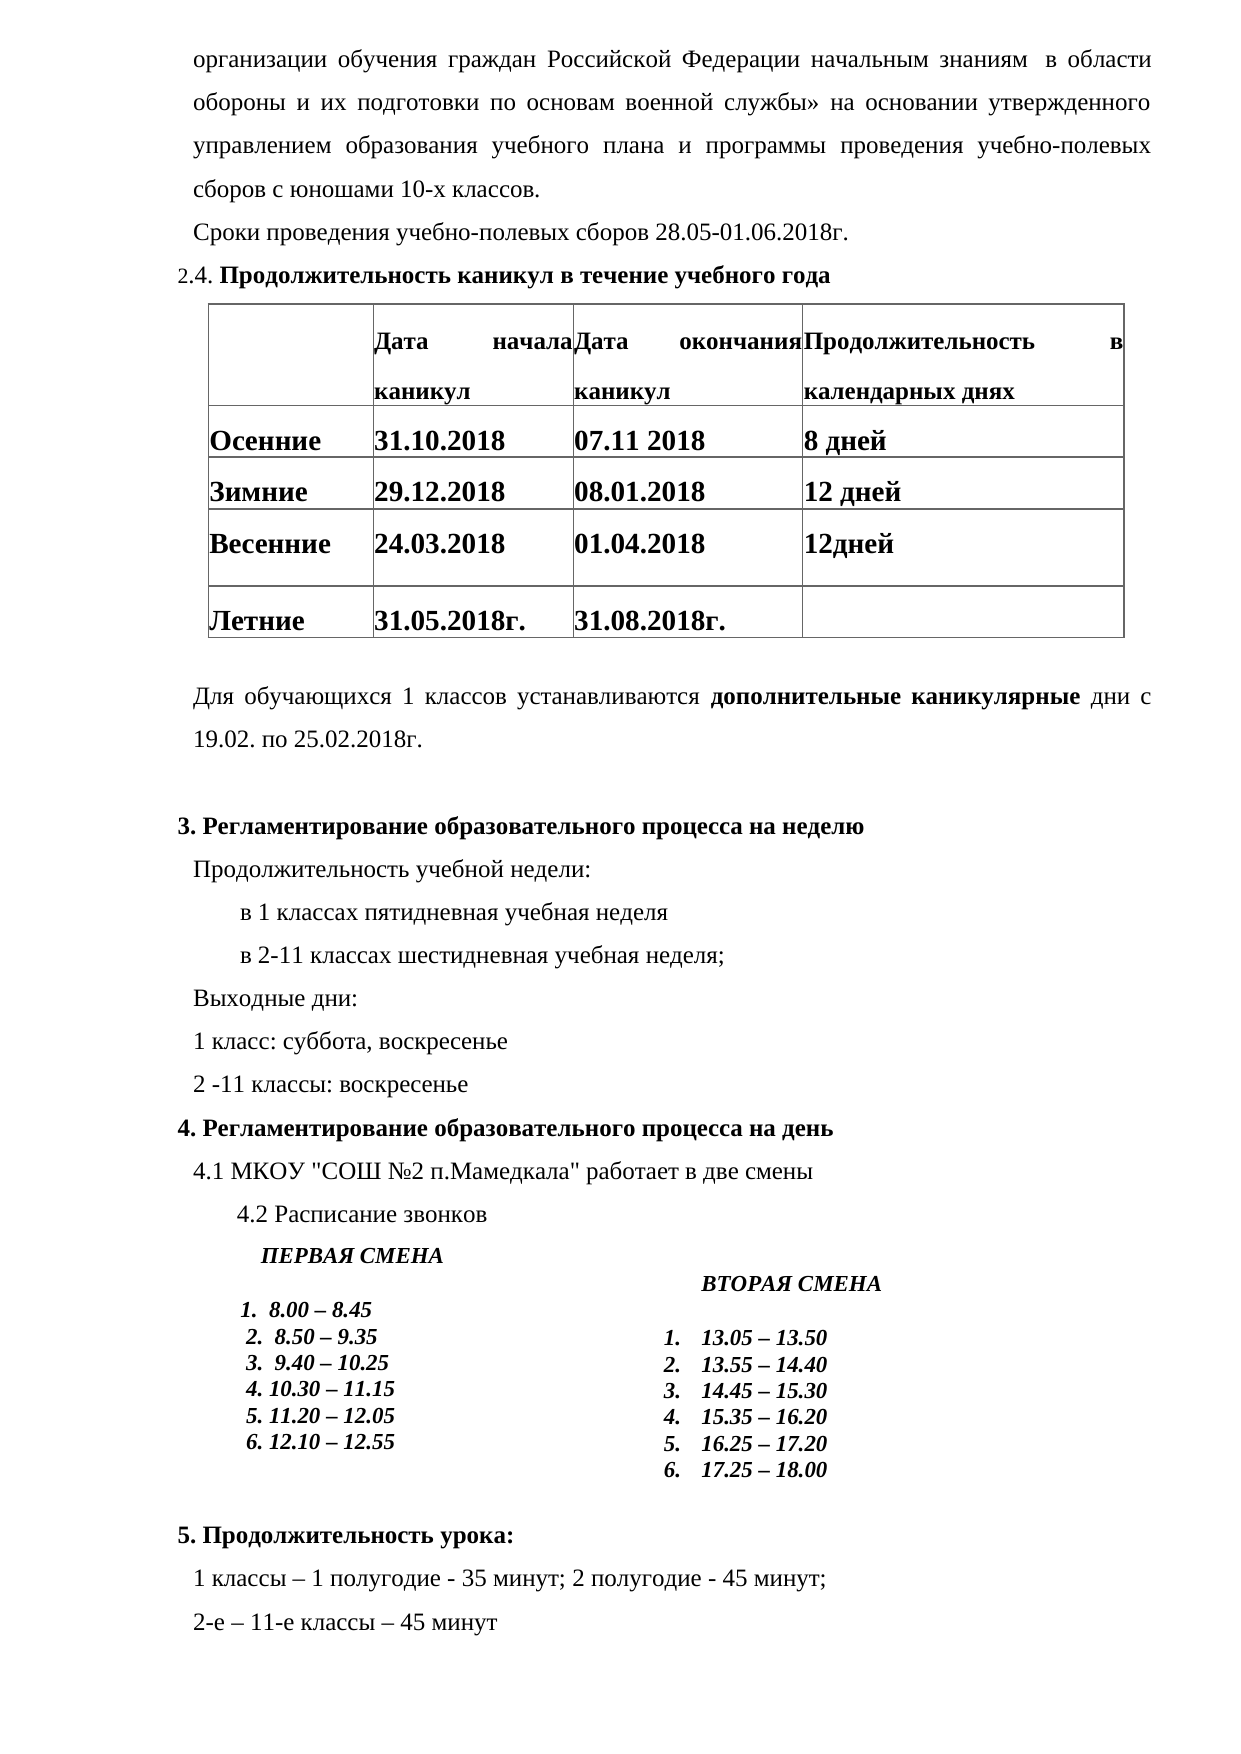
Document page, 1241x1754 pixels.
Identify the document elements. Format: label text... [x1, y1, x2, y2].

table_cell Осенние [209, 406, 373, 456]
table_cell 24.03.2018 [374, 510, 573, 585]
text 4. 10.30 – 11.15 [177, 1375, 627, 1402]
table_cell Летние [209, 587, 373, 637]
text ВТОРАЯ СМЕНА [701, 1270, 1152, 1296]
text ПЕРВАЯ СМЕНА [177, 1242, 627, 1268]
table_cell 07.11 2018 [574, 406, 802, 456]
text 1 классы – 1 полугодие - 35 минут; 2 полугодие - 45 минут; [193, 1563, 1152, 1592]
table_cell 08.01.2018 [574, 458, 802, 508]
table_cell Весенние [209, 510, 373, 585]
table_cell 12дней [803, 510, 1123, 585]
table_cell 31.10.2018 [374, 406, 573, 456]
table_cell [803, 587, 1123, 637]
text 5. Продолжительность урока: [177, 1520, 1152, 1549]
text 1. 8.00 – 8.45 [177, 1296, 627, 1323]
table_header [209, 305, 373, 405]
text Сроки проведения учебно-полевых сборов 28.05-01.06.2018г. [193, 217, 1152, 246]
table_header Дата окончания каникул [574, 305, 802, 405]
text 4.1 МКОУ "СОШ №2 п.Мамедкала" работает в две смены [193, 1156, 1152, 1184]
table_cell 01.04.2018 [574, 510, 802, 585]
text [193, 44, 1152, 202]
text 6. 12.10 – 12.55 [177, 1428, 627, 1454]
text 5. 11.20 – 12.05 [177, 1402, 627, 1428]
list 15.35 – 16.20 [664, 1403, 1152, 1430]
table_cell 31.05.2018г. [374, 587, 573, 637]
text 3. Регламентирование образовательного процесса на неделю [177, 811, 1152, 839]
text в 1 классах пятидневная учебная неделя [240, 897, 1152, 926]
list 13.05 – 13.50 [664, 1324, 1152, 1351]
text 4.2 Расписание звонков [193, 1199, 1152, 1228]
text 2. 8.50 – 9.35 [177, 1323, 627, 1349]
text Выходные дни: [193, 983, 1152, 1012]
list 17.25 – 18.00 [664, 1456, 1152, 1482]
table_cell 12 дней [803, 458, 1123, 508]
table_cell 31.08.2018г. [574, 587, 802, 637]
text Продолжительность учебной недели: [193, 854, 1152, 883]
list 13.55 – 14.40 [664, 1351, 1152, 1377]
table_header Дата начала каникул [374, 305, 573, 405]
table_cell 8 дней [803, 406, 1123, 456]
table_header Продолжительность в календарных днях [803, 305, 1123, 405]
text 2.4. Продолжительность каникул в течение учебного года [177, 260, 1152, 289]
text 2 -11 классы: воскресенье [193, 1069, 1152, 1098]
text 1 класс: суббота, воскресенье [193, 1026, 1152, 1055]
list 14.45 – 15.30 [664, 1377, 1152, 1403]
text 4. Регламентирование образовательного процесса на день [177, 1113, 1152, 1141]
text в 2-11 классах шестидневная учебная неделя; [240, 940, 1152, 969]
text 3. 9.40 – 10.25 [177, 1349, 627, 1375]
text Для обучающихся 1 классов устанавливаются дополнительные каникулярные дни с 19.02. по 25.02.2018г. [193, 681, 1152, 753]
list 16.25 – 17.20 [664, 1430, 1152, 1456]
text 2-е – 11-е классы – 45 минут [193, 1607, 1152, 1635]
table_cell 29.12.2018 [374, 458, 573, 508]
table_cell Зимние [209, 458, 373, 508]
